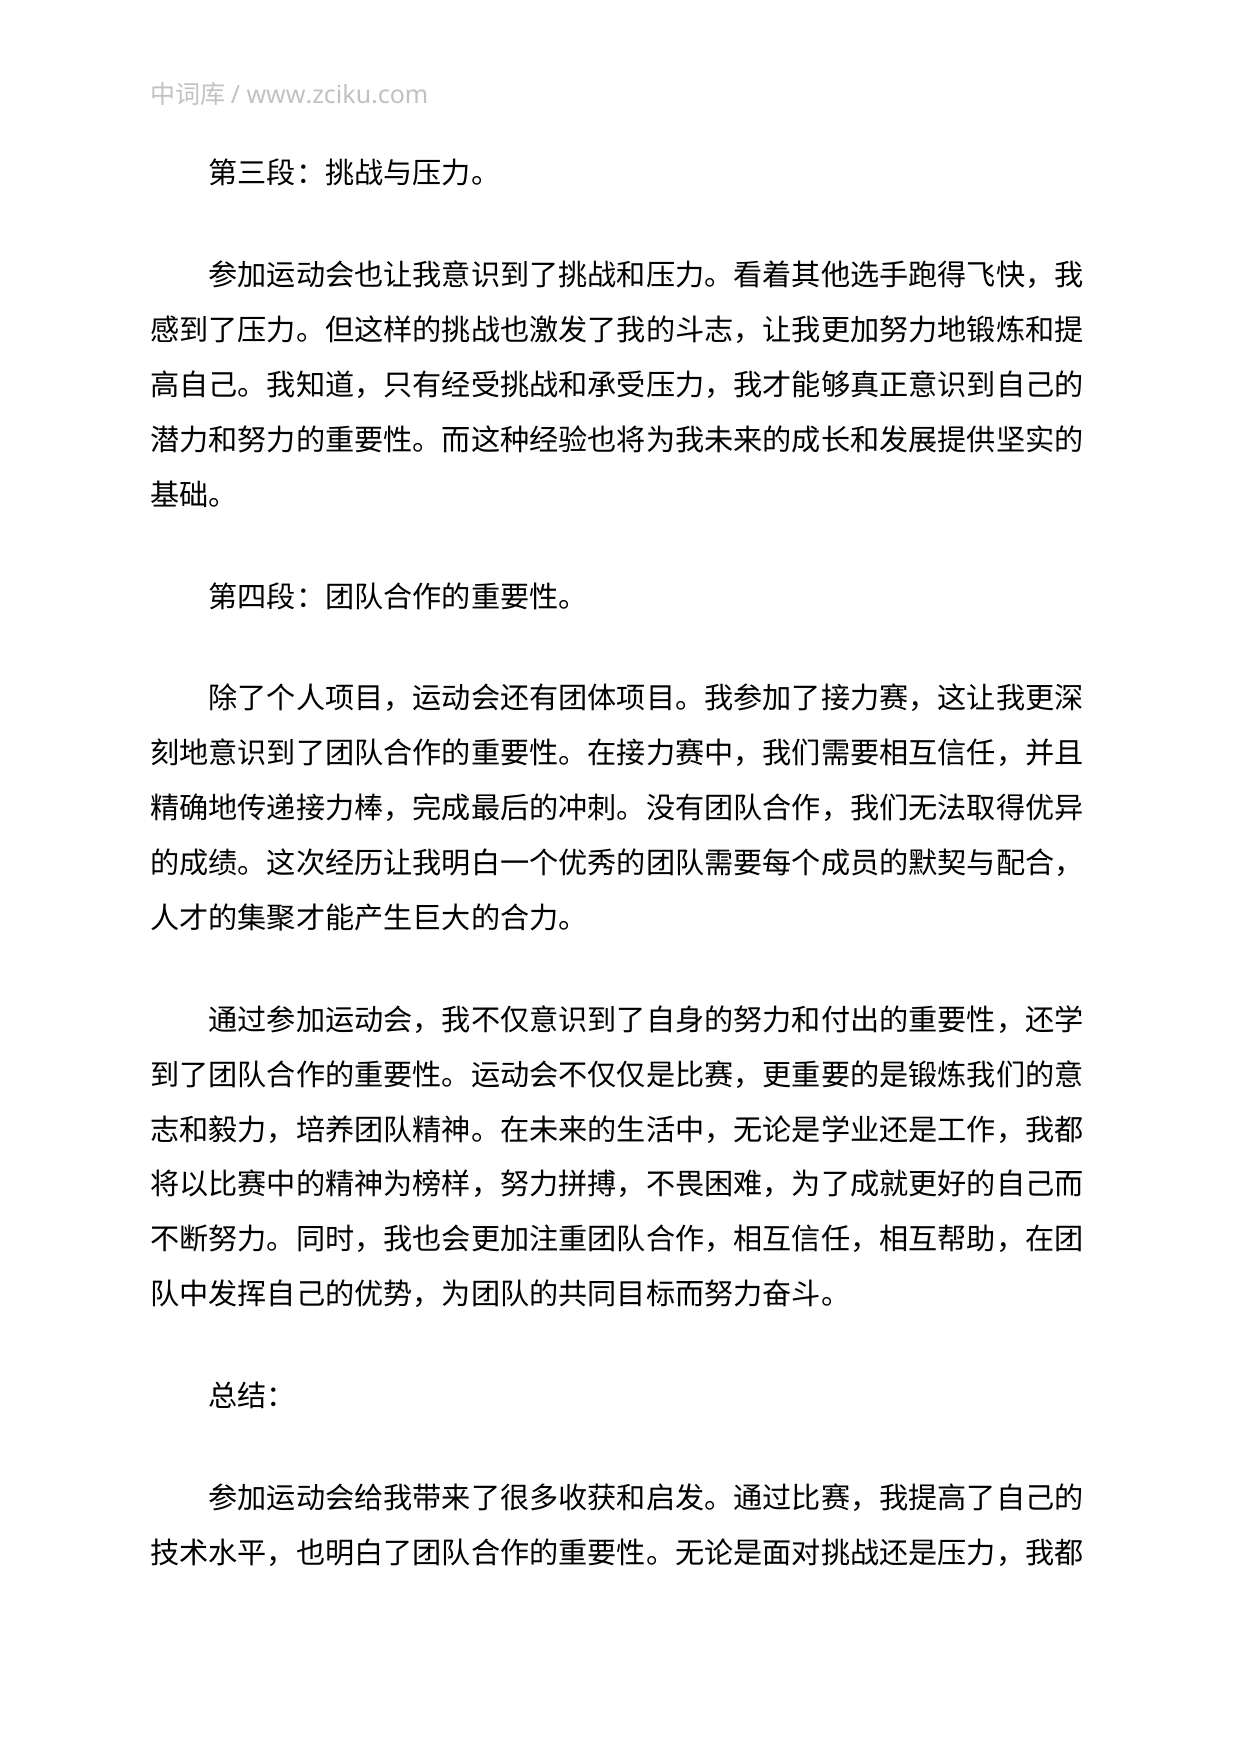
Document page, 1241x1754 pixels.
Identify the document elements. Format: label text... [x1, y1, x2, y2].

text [150, 1474, 1090, 1571]
text 第四段：团队合作的重要性。 [150, 573, 1090, 615]
text 通过参加运动会，我不仅意识到了自身的努力和付出的重要性，还学到了团队合作的重要性。运动会不仅仅是比赛，更重要的是锻炼我们的意志和毅力，培养团队精神。在未来的生活中，无论是学业还是工作，我都将以比赛中的精神为榜样，努力拼搏，不畏困难，为了成就更好的自己而不断努力。同时，我也会更加注重团队合作，相互信任，相互帮助，在团队中发挥自己的优势，为团队的共同目标而努力奋斗。 [150, 996, 1090, 1313]
text 第三段：挑战与压力。 [150, 150, 1090, 192]
text 除了个人项目，运动会还有团体项目。我参加了接力赛，这让我更深刻地意识到了团队合作的重要性。在接力赛中，我们需要相互信任，并且精确地传递接力棒，完成最后的冲刺。没有团队合作，我们无法取得优异的成绩。这次经历让我明白一个优秀的团队需要每个成员的默契与配合，人才的集聚才能产生巨大的合力。 [150, 675, 1090, 937]
text 参加运动会也让我意识到了挑战和压力。看着其他选手跑得飞快，我感到了压力。但这样的挑战也激发了我的斗志，让我更加努力地锻炼和提高自己。我知道，只有经受挑战和承受压力，我才能够真正意识到自己的潜力和努力的重要性。而这种经验也将为我未来的成长和发展提供坚实的基础。 [150, 252, 1090, 514]
text 总结： [150, 1372, 1090, 1415]
